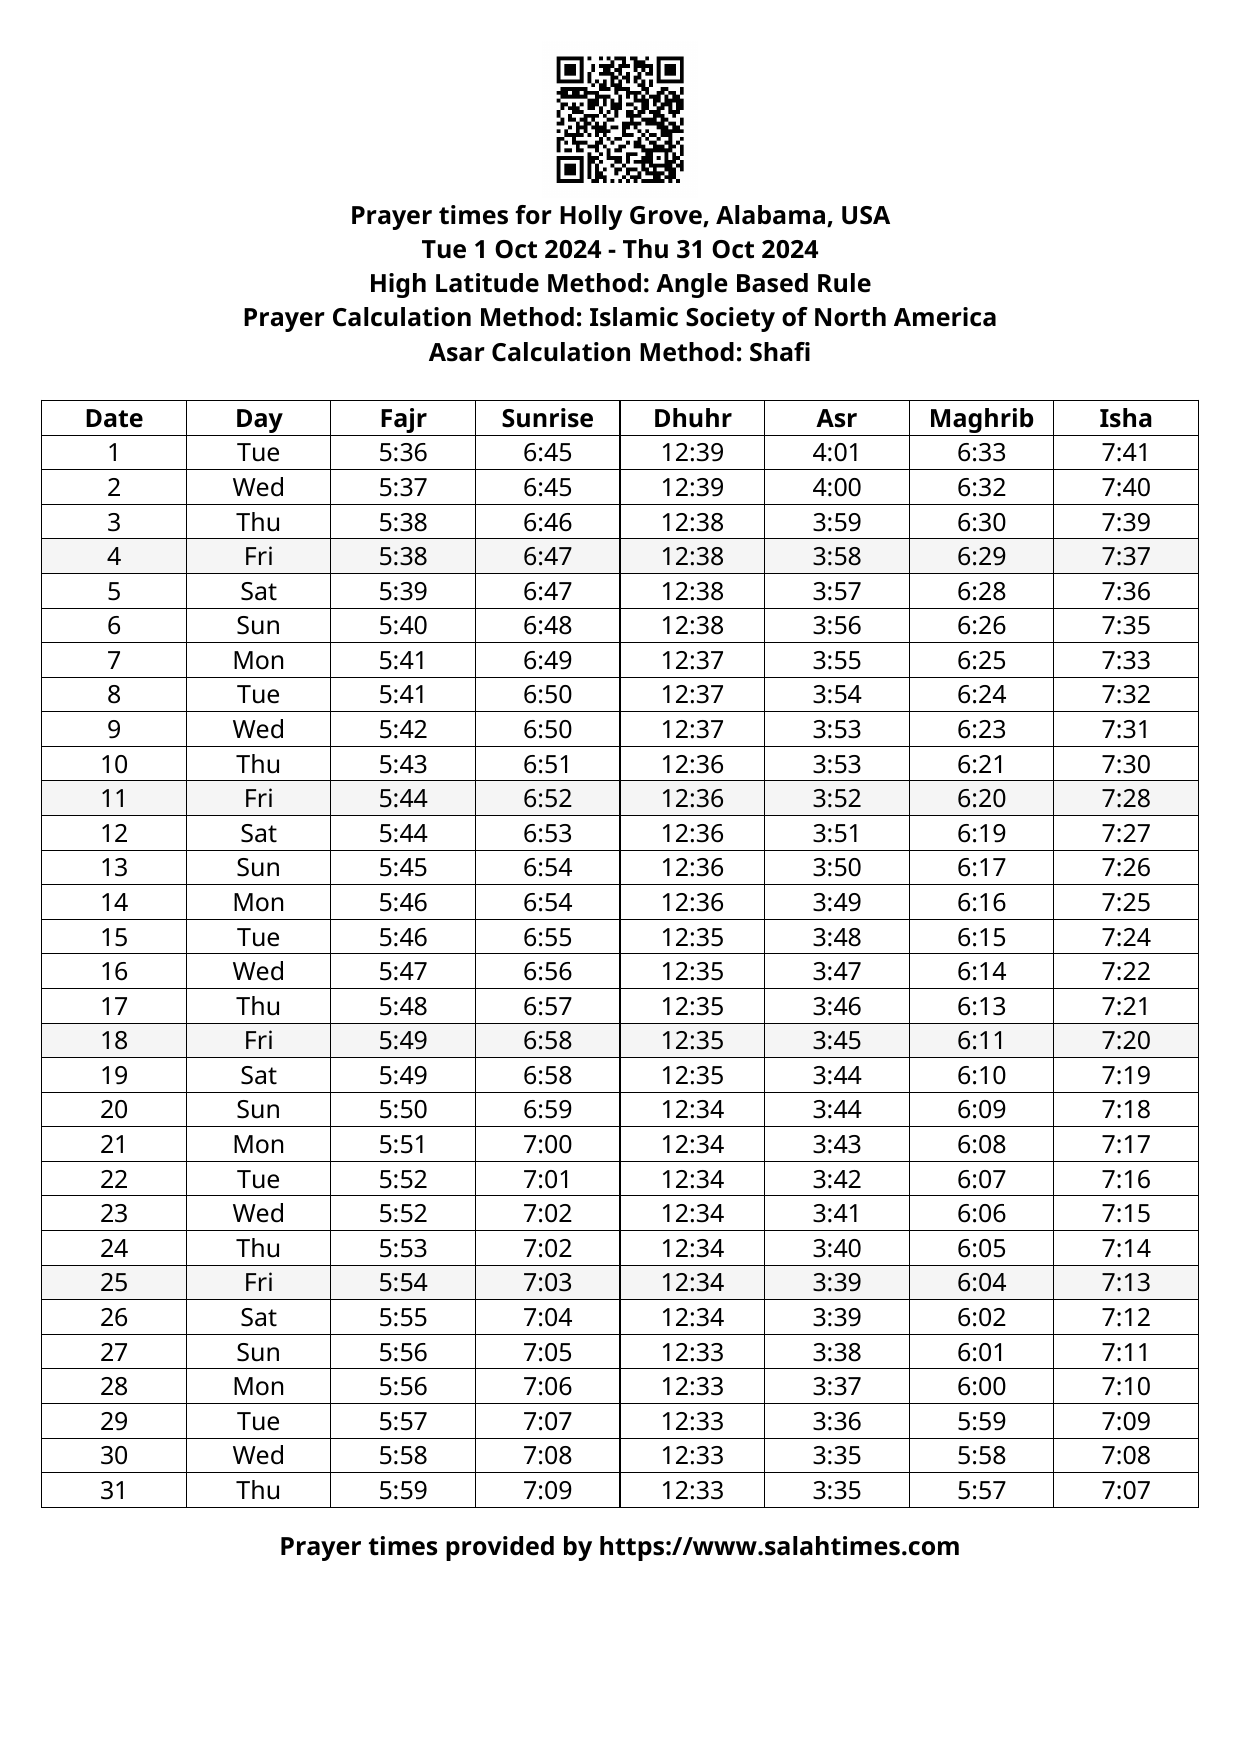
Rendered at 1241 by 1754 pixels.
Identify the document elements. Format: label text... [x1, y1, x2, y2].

table_cell 5:49 [331, 1058, 475, 1092]
table_cell 3:39 [765, 1300, 909, 1334]
table_cell 5:48 [331, 989, 475, 1022]
table_cell 23 [42, 1196, 186, 1230]
table_cell 7:33 [1054, 643, 1198, 677]
table_cell Tue [187, 436, 330, 469]
table_cell 19 [42, 1058, 186, 1092]
table_cell 7:22 [1054, 954, 1198, 988]
table_cell 5:58 [331, 1439, 475, 1472]
table_cell 12:33 [621, 1404, 764, 1437]
table_cell 7:12 [1054, 1300, 1198, 1334]
table_cell 12:35 [621, 920, 764, 953]
table_cell 3:42 [765, 1162, 909, 1195]
table_cell 7:14 [1054, 1231, 1198, 1264]
table_cell 12:35 [621, 954, 764, 988]
table_cell 6:17 [910, 851, 1053, 884]
table_cell 7:07 [1054, 1473, 1198, 1507]
table_cell 6:50 [476, 712, 619, 746]
table_cell 5:52 [331, 1162, 475, 1195]
table_cell 7:02 [476, 1196, 619, 1230]
table_cell 25 [42, 1266, 186, 1299]
table_cell 5:37 [331, 470, 475, 504]
table_cell 3:38 [765, 1335, 909, 1368]
table_cell Fri [187, 781, 330, 815]
table_cell Fri [187, 1024, 330, 1057]
table_cell 22 [42, 1162, 186, 1195]
table_cell Mon [187, 885, 330, 919]
table_cell 7:39 [1054, 505, 1198, 538]
table_cell 6:26 [910, 609, 1053, 642]
table_cell 6:53 [476, 816, 619, 849]
table_cell 6:29 [910, 539, 1053, 573]
table_cell 3:41 [765, 1196, 909, 1230]
table_cell 5:56 [331, 1335, 475, 1368]
table_cell 6:45 [476, 470, 619, 504]
table_cell 5:46 [331, 920, 475, 953]
table_cell 12:33 [621, 1439, 764, 1472]
table_cell 5:59 [331, 1473, 475, 1507]
text Prayer Calculation Method: Islamic Society of North America [42, 300, 1198, 334]
table_cell 3:48 [765, 920, 909, 953]
table_cell 6:23 [910, 712, 1053, 746]
table_cell 6 [42, 609, 186, 642]
table_cell 7:09 [476, 1473, 619, 1507]
table_cell 3:36 [765, 1404, 909, 1437]
table_cell 3:46 [765, 989, 909, 1022]
table_cell 7:15 [1054, 1196, 1198, 1230]
table_cell 7:07 [476, 1404, 619, 1437]
table_cell Thu [187, 1473, 330, 1507]
table_cell 12:34 [621, 1127, 764, 1161]
table_cell 6:04 [910, 1266, 1053, 1299]
table_header Day [187, 401, 330, 434]
table_cell Sun [187, 609, 330, 642]
table_header Sunrise [476, 401, 619, 434]
table_cell 7:03 [476, 1266, 619, 1299]
table_cell 5:44 [331, 781, 475, 815]
table_cell 5:57 [910, 1473, 1053, 1507]
table_cell 6:09 [910, 1093, 1053, 1126]
table_cell 7:24 [1054, 920, 1198, 953]
table_cell 3:44 [765, 1093, 909, 1126]
table_cell 5:38 [331, 505, 475, 538]
table_cell 12 [42, 816, 186, 849]
table_cell 6:56 [476, 954, 619, 988]
table_cell 6:13 [910, 989, 1053, 1022]
table_cell 7:26 [1054, 851, 1198, 884]
table_cell 6:58 [476, 1024, 619, 1057]
table_cell 6:55 [476, 920, 619, 953]
table_cell 7:06 [476, 1369, 619, 1403]
table_cell 3:43 [765, 1127, 909, 1161]
table_cell 12:36 [621, 816, 764, 849]
table_cell 7:30 [1054, 747, 1198, 780]
table_cell 6:21 [910, 747, 1053, 780]
table_cell 7:11 [1054, 1335, 1198, 1368]
table_cell 12:33 [621, 1335, 764, 1368]
table_cell 6:54 [476, 885, 619, 919]
table_cell 7:27 [1054, 816, 1198, 849]
table_cell 16 [42, 954, 186, 988]
table_cell 8 [42, 678, 186, 711]
table_cell 12:35 [621, 989, 764, 1022]
table_cell 6:45 [476, 436, 619, 469]
table_cell 3:44 [765, 1058, 909, 1092]
table_cell 6:16 [910, 885, 1053, 919]
table_cell 4:01 [765, 436, 909, 469]
table_cell 7:02 [476, 1231, 619, 1264]
table_cell 11 [42, 781, 186, 815]
table_cell 7:40 [1054, 470, 1198, 504]
table_cell 6:01 [910, 1335, 1053, 1368]
table_cell 12:38 [621, 609, 764, 642]
table_cell 7:20 [1054, 1024, 1198, 1057]
table_cell 6:49 [476, 643, 619, 677]
table_cell 5:58 [910, 1439, 1053, 1472]
table_cell 7:36 [1054, 574, 1198, 607]
table_cell 5:43 [331, 747, 475, 780]
table_cell 5:42 [331, 712, 475, 746]
table_cell 7:10 [1054, 1369, 1198, 1403]
table_cell 14 [42, 885, 186, 919]
table_cell Sun [187, 1335, 330, 1368]
text High Latitude Method: Angle Based Rule [42, 266, 1198, 300]
table_cell 6:14 [910, 954, 1053, 988]
table_cell 12:34 [621, 1196, 764, 1230]
table_cell Sun [187, 851, 330, 884]
table_cell 7:05 [476, 1335, 619, 1368]
table_cell 12:35 [621, 1024, 764, 1057]
table_header Dhuhr [621, 401, 764, 434]
table_cell 3:59 [765, 505, 909, 538]
table_cell 12:34 [621, 1162, 764, 1195]
table_cell 5:39 [331, 574, 475, 607]
table_cell 3:58 [765, 539, 909, 573]
table_cell 3:40 [765, 1231, 909, 1264]
table_cell Wed [187, 1196, 330, 1230]
table_cell 12:37 [621, 643, 764, 677]
table_cell 7:01 [476, 1162, 619, 1195]
table_cell Wed [187, 954, 330, 988]
table_cell 6:10 [910, 1058, 1053, 1092]
table_cell 5:54 [331, 1266, 475, 1299]
table_cell 7:35 [1054, 609, 1198, 642]
table_cell 6:46 [476, 505, 619, 538]
table_cell 12:39 [621, 470, 764, 504]
table_cell 15 [42, 920, 186, 953]
table_cell 2 [42, 470, 186, 504]
table_cell 3 [42, 505, 186, 538]
table_cell 12:36 [621, 781, 764, 815]
table_cell 12:35 [621, 1058, 764, 1092]
table_cell 7:28 [1054, 781, 1198, 815]
table_cell 31 [42, 1473, 186, 1507]
table_cell 3:37 [765, 1369, 909, 1403]
table_header Maghrib [910, 401, 1053, 434]
table_cell Wed [187, 470, 330, 504]
table_cell 6:00 [910, 1369, 1053, 1403]
table_cell 7:21 [1054, 989, 1198, 1022]
picture [542, 41, 699, 198]
table_cell 6:19 [910, 816, 1053, 849]
table_cell 6:11 [910, 1024, 1053, 1057]
table_cell 12:33 [621, 1369, 764, 1403]
table_cell 30 [42, 1439, 186, 1472]
table_cell 3:45 [765, 1024, 909, 1057]
table_cell 7:17 [1054, 1127, 1198, 1161]
table_cell 6:33 [910, 436, 1053, 469]
table_cell 5:46 [331, 885, 475, 919]
table_cell 7:18 [1054, 1093, 1198, 1126]
table_cell 12:38 [621, 574, 764, 607]
table_cell Sat [187, 816, 330, 849]
table_cell 6:47 [476, 539, 619, 573]
table_cell 12:37 [621, 712, 764, 746]
table_cell Thu [187, 989, 330, 1022]
table_cell 12:33 [621, 1473, 764, 1507]
table_cell 6:15 [910, 920, 1053, 953]
table_cell 3:50 [765, 851, 909, 884]
table_cell 6:51 [476, 747, 619, 780]
table_cell 6:28 [910, 574, 1053, 607]
table_cell Sat [187, 1058, 330, 1092]
table_cell 5:52 [331, 1196, 475, 1230]
table_cell 3:57 [765, 574, 909, 607]
table_cell Thu [187, 1231, 330, 1264]
table_cell 6:07 [910, 1162, 1053, 1195]
table_cell 5:55 [331, 1300, 475, 1334]
text Prayer times provided by https://www.salahtimes.com [42, 1528, 1198, 1563]
table_cell 5:57 [331, 1404, 475, 1437]
table_cell 7:13 [1054, 1266, 1198, 1299]
table_cell 3:49 [765, 885, 909, 919]
table_cell Thu [187, 505, 330, 538]
table_cell 7:08 [1054, 1439, 1198, 1472]
table_cell 6:52 [476, 781, 619, 815]
table_cell 12:38 [621, 539, 764, 573]
table_cell Tue [187, 1404, 330, 1437]
table_cell 9 [42, 712, 186, 746]
table_cell 5:53 [331, 1231, 475, 1264]
table_cell Sat [187, 1300, 330, 1334]
table_cell 12:34 [621, 1266, 764, 1299]
table_cell 5:36 [331, 436, 475, 469]
text Tue 1 Oct 2024 - Thu 31 Oct 2024 [42, 232, 1198, 266]
table_cell 4:00 [765, 470, 909, 504]
table_cell 6:06 [910, 1196, 1053, 1230]
table_cell 3:51 [765, 816, 909, 849]
table_cell 7:09 [1054, 1404, 1198, 1437]
table_cell 26 [42, 1300, 186, 1334]
table_cell 12:34 [621, 1231, 764, 1264]
table_cell Fri [187, 539, 330, 573]
table_cell 7:08 [476, 1439, 619, 1472]
table_cell 12:34 [621, 1093, 764, 1126]
table_cell 10 [42, 747, 186, 780]
text Asar Calculation Method: Shafi [42, 334, 1198, 368]
table_cell 12:39 [621, 436, 764, 469]
table_cell 17 [42, 989, 186, 1022]
table_cell 7:41 [1054, 436, 1198, 469]
table_cell 12:36 [621, 851, 764, 884]
table_cell Mon [187, 1127, 330, 1161]
table_header Fajr [331, 401, 475, 434]
table_cell 29 [42, 1404, 186, 1437]
table_cell 24 [42, 1231, 186, 1264]
table_cell Wed [187, 712, 330, 746]
table_cell 5:41 [331, 678, 475, 711]
table_cell Tue [187, 1162, 330, 1195]
table_cell 5:51 [331, 1127, 475, 1161]
table_cell 3:35 [765, 1439, 909, 1472]
table_cell Mon [187, 643, 330, 677]
table_cell 7:16 [1054, 1162, 1198, 1195]
table_cell 6:24 [910, 678, 1053, 711]
table_cell 6:54 [476, 851, 619, 884]
table_cell 3:39 [765, 1266, 909, 1299]
table_cell 5:45 [331, 851, 475, 884]
table_cell 7:19 [1054, 1058, 1198, 1092]
table_cell 7:31 [1054, 712, 1198, 746]
table_cell 6:58 [476, 1058, 619, 1092]
table_cell 5:47 [331, 954, 475, 988]
table_cell 28 [42, 1369, 186, 1403]
table_cell 3:52 [765, 781, 909, 815]
table_cell 7:04 [476, 1300, 619, 1334]
table_cell Thu [187, 747, 330, 780]
table_cell Fri [187, 1266, 330, 1299]
table_cell 5:41 [331, 643, 475, 677]
table_header Isha [1054, 401, 1198, 434]
table_cell 6:32 [910, 470, 1053, 504]
table_header Date [42, 401, 186, 434]
table_cell 6:57 [476, 989, 619, 1022]
table_cell 7:37 [1054, 539, 1198, 573]
table_cell 6:50 [476, 678, 619, 711]
table_cell 6:59 [476, 1093, 619, 1126]
table_cell 5 [42, 574, 186, 607]
table_cell 12:36 [621, 747, 764, 780]
table_cell 5:59 [910, 1404, 1053, 1437]
table_cell 3:55 [765, 643, 909, 677]
table_cell 18 [42, 1024, 186, 1057]
table_cell 3:35 [765, 1473, 909, 1507]
table_cell 6:47 [476, 574, 619, 607]
table_cell 5:56 [331, 1369, 475, 1403]
text Prayer times for Holly Grove, Alabama, USA [42, 198, 1198, 232]
table_cell 3:53 [765, 747, 909, 780]
table_cell Mon [187, 1369, 330, 1403]
table_cell 27 [42, 1335, 186, 1368]
table_cell 6:08 [910, 1127, 1053, 1161]
table_cell Wed [187, 1439, 330, 1472]
table_cell 13 [42, 851, 186, 884]
table_cell 3:54 [765, 678, 909, 711]
table_cell Sat [187, 574, 330, 607]
table_cell 20 [42, 1093, 186, 1126]
table_cell 12:34 [621, 1300, 764, 1334]
table_cell 6:02 [910, 1300, 1053, 1334]
table_cell 5:40 [331, 609, 475, 642]
table_cell 4 [42, 539, 186, 573]
table_cell Tue [187, 920, 330, 953]
table_cell 12:36 [621, 885, 764, 919]
table_header Asr [765, 401, 909, 434]
table_cell 3:56 [765, 609, 909, 642]
table_cell 3:47 [765, 954, 909, 988]
table_cell 6:20 [910, 781, 1053, 815]
table_cell 5:50 [331, 1093, 475, 1126]
table_cell 7 [42, 643, 186, 677]
table_cell 12:37 [621, 678, 764, 711]
table_cell 6:25 [910, 643, 1053, 677]
table_cell 6:48 [476, 609, 619, 642]
table_cell Tue [187, 678, 330, 711]
table_cell 7:25 [1054, 885, 1198, 919]
table_cell 5:38 [331, 539, 475, 573]
table_cell 3:53 [765, 712, 909, 746]
table_cell 12:38 [621, 505, 764, 538]
table_cell 5:49 [331, 1024, 475, 1057]
table_cell 6:05 [910, 1231, 1053, 1264]
table_cell 21 [42, 1127, 186, 1161]
table_cell Sun [187, 1093, 330, 1126]
table_cell 6:30 [910, 505, 1053, 538]
table_cell 7:00 [476, 1127, 619, 1161]
table_cell 1 [42, 436, 186, 469]
table_cell 5:44 [331, 816, 475, 849]
table_cell 7:32 [1054, 678, 1198, 711]
